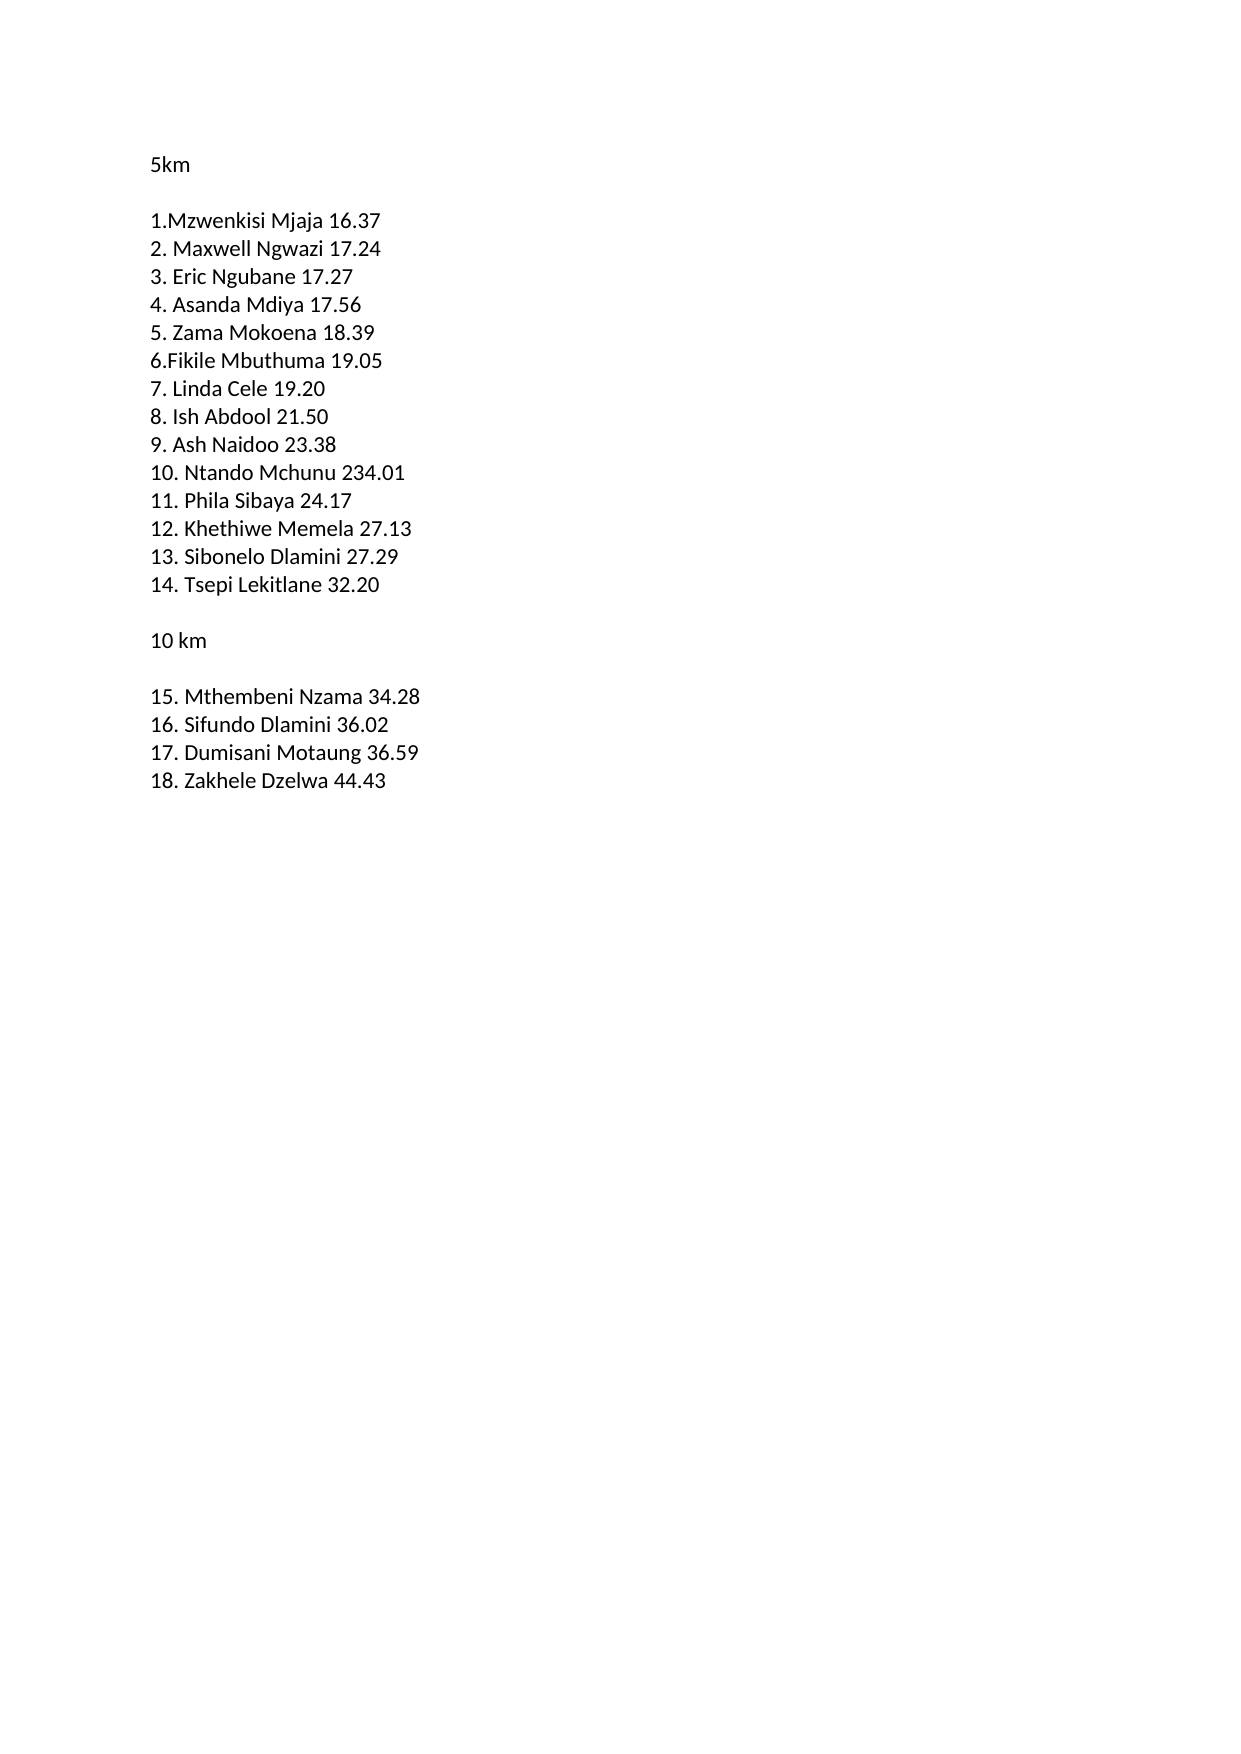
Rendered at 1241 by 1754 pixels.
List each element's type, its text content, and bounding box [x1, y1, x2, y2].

text 13. Sibonelo Dlamini 27.29 [150, 542, 1090, 570]
text 7. Linda Cele 19.20 [150, 374, 1090, 402]
text 15. Mthembeni Nzama 34.28 [150, 682, 1090, 710]
text 16. Sifundo Dlamini 36.02 [150, 710, 1090, 738]
text 8. Ish Abdool 21.50 [150, 402, 1090, 430]
text 9. Ash Naidoo 23.38 [150, 430, 1090, 458]
text 12. Khethiwe Memela 27.13 [150, 514, 1090, 542]
text 5. Zama Mokoena 18.39 [150, 318, 1090, 346]
text 18. Zakhele Dzelwa 44.43 [150, 766, 1090, 794]
text 4. Asanda Mdiya 17.56 [150, 290, 1090, 318]
text 5km [150, 150, 1090, 178]
text 1.Mzwenkisi Mjaja 16.37 [150, 206, 1090, 234]
text 3. Eric Ngubane 17.27 [150, 262, 1090, 290]
text 14. Tsepi Lekitlane 32.20 [150, 570, 1090, 598]
text 17. Dumisani Motaung 36.59 [150, 738, 1090, 766]
text 10 km [150, 626, 1090, 654]
text 6.Fikile Mbuthuma 19.05 [150, 346, 1090, 374]
text 2. Maxwell Ngwazi 17.24 [150, 234, 1090, 262]
text 10. Ntando Mchunu 234.01 [150, 458, 1090, 486]
text 11. Phila Sibaya 24.17 [150, 486, 1090, 514]
